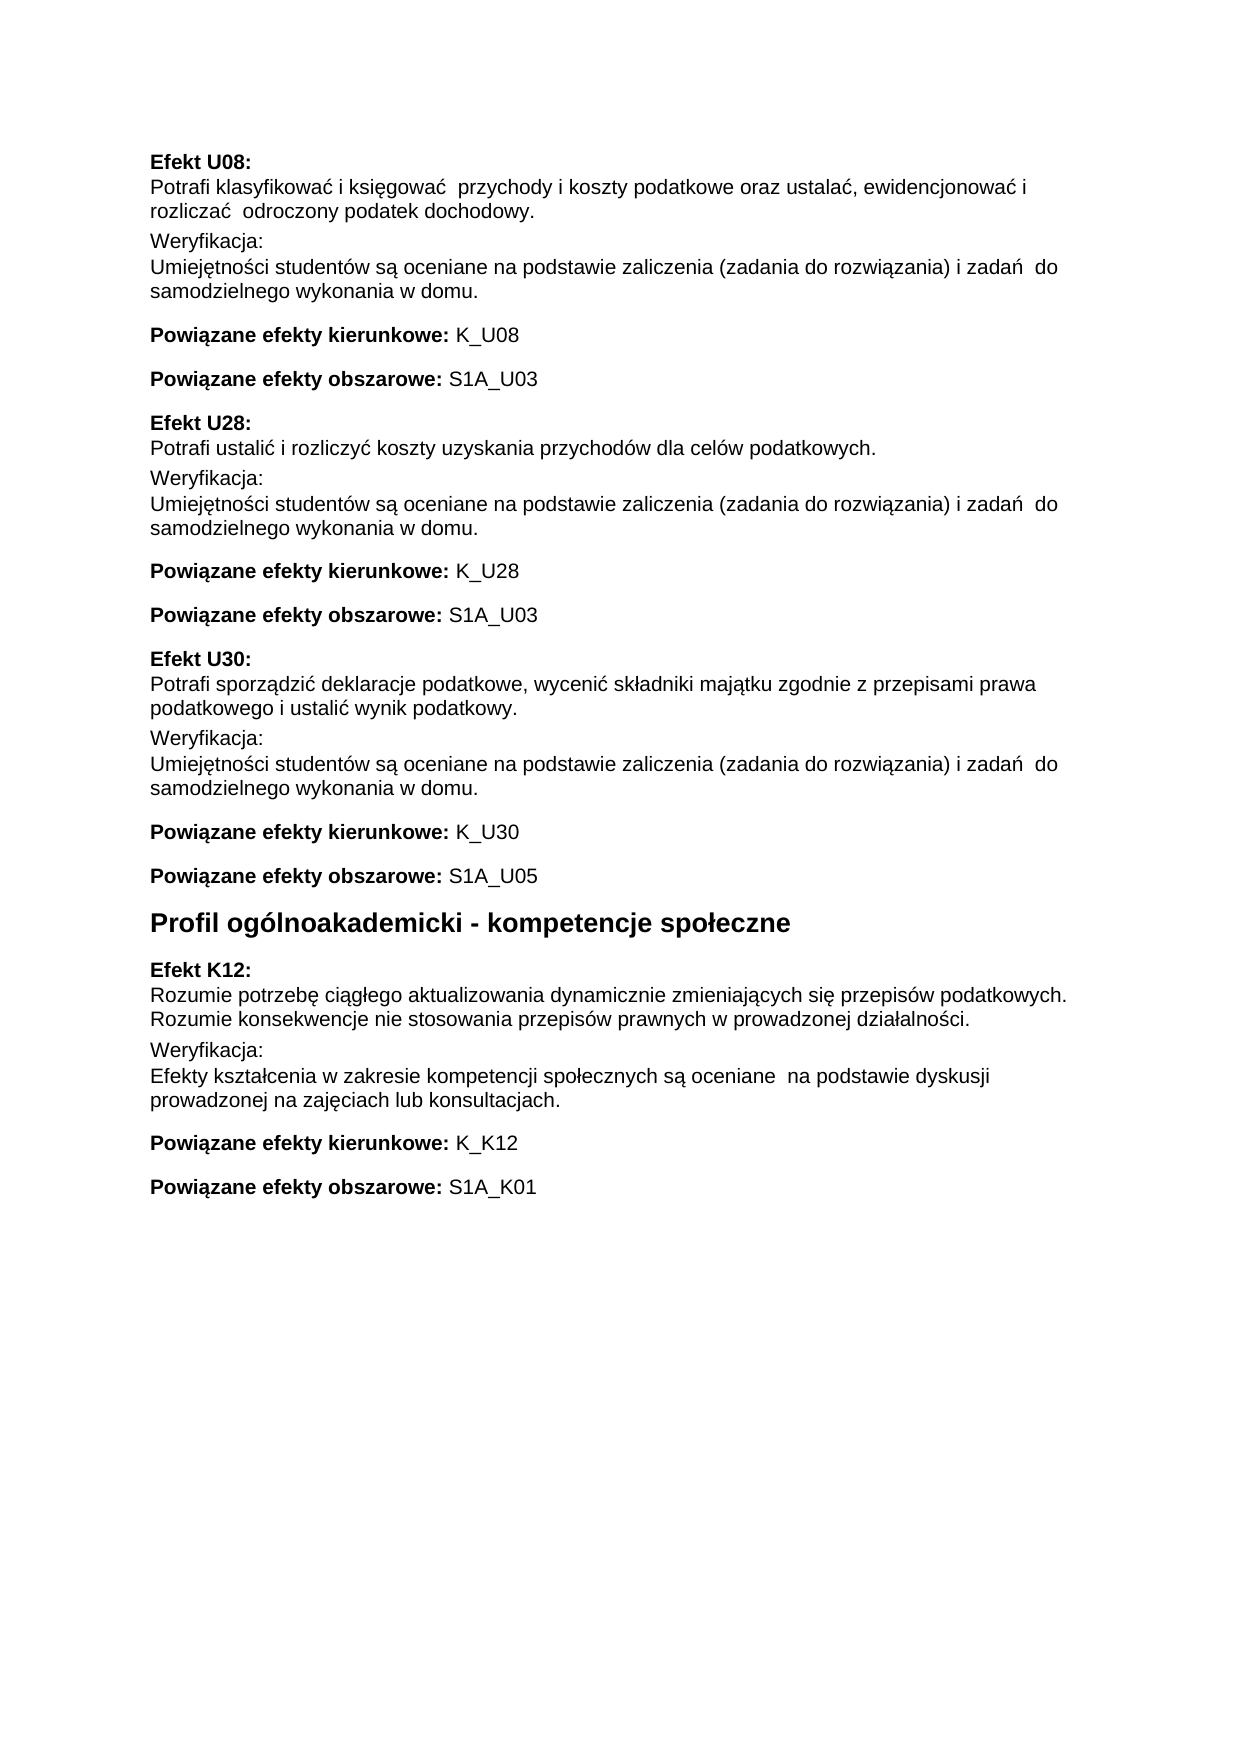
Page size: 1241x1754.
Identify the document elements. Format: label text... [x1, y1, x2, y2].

text Potrafi sporządzić deklaracje podatkowe, wycenić składniki majątku zgodnie z przepisami prawa podatkowego i ustalić wynik podatkowy. [150, 672, 1090, 720]
text Powiązane efekty kierunkowe: K_U08 [150, 323, 1090, 347]
text Powiązane efekty obszarowe: S1A_U03 [150, 603, 1090, 627]
text Umiejętności studentów są oceniane na podstawie zaliczenia (zadania do rozwiązania) i zadań do samodzielnego wykonania w domu. [150, 255, 1090, 303]
text Weryfikacja: [150, 726, 1090, 750]
text Potrafi klasyfikować i księgować przychody i koszty podatkowe oraz ustalać, ewidencjonować i rozliczać odroczony podatek dochodowy. [150, 175, 1090, 223]
text Efekt K12: [150, 958, 1090, 982]
text Rozumie potrzebę ciągłego aktualizowania dynamicznie zmieniających się przepisów podatkowych. Rozumie konsekwencje nie stosowania przepisów prawnych w prowadzonej działalności. [150, 983, 1090, 1031]
text Umiejętności studentów są oceniane na podstawie zaliczenia (zadania do rozwiązania) i zadań do samodzielnego wykonania w domu. [150, 752, 1090, 800]
text Powiązane efekty obszarowe: S1A_K01 [150, 1175, 1090, 1199]
text Potrafi ustalić i rozliczyć koszty uzyskania przychodów dla celów podatkowych. [150, 435, 1090, 459]
text Weryfikacja: [150, 1037, 1090, 1061]
text Powiązane efekty kierunkowe: K_U30 [150, 820, 1090, 844]
text Powiązane efekty obszarowe: S1A_U03 [150, 367, 1090, 391]
text Weryfikacja: [150, 466, 1090, 489]
subtitle Profil ogólnoakademicki - kompetencje społeczne [150, 907, 1090, 938]
text Powiązane efekty kierunkowe: K_K12 [150, 1131, 1090, 1155]
text Efekt U08: [150, 150, 1090, 174]
text Umiejętności studentów są oceniane na podstawie zaliczenia (zadania do rozwiązania) i zadań do samodzielnego wykonania w domu. [150, 492, 1090, 539]
text Efekt U28: [150, 410, 1090, 434]
text Efekty kształcenia w zakresie kompetencji społecznych są oceniane na podstawie dyskusji prowadzonej na zajęciach lub konsultacjach. [150, 1063, 1090, 1111]
text Powiązane efekty kierunkowe: K_U28 [150, 559, 1090, 583]
text Efekt U30: [150, 647, 1090, 671]
text Powiązane efekty obszarowe: S1A_U05 [150, 863, 1090, 887]
text Weryfikacja: [150, 229, 1090, 253]
